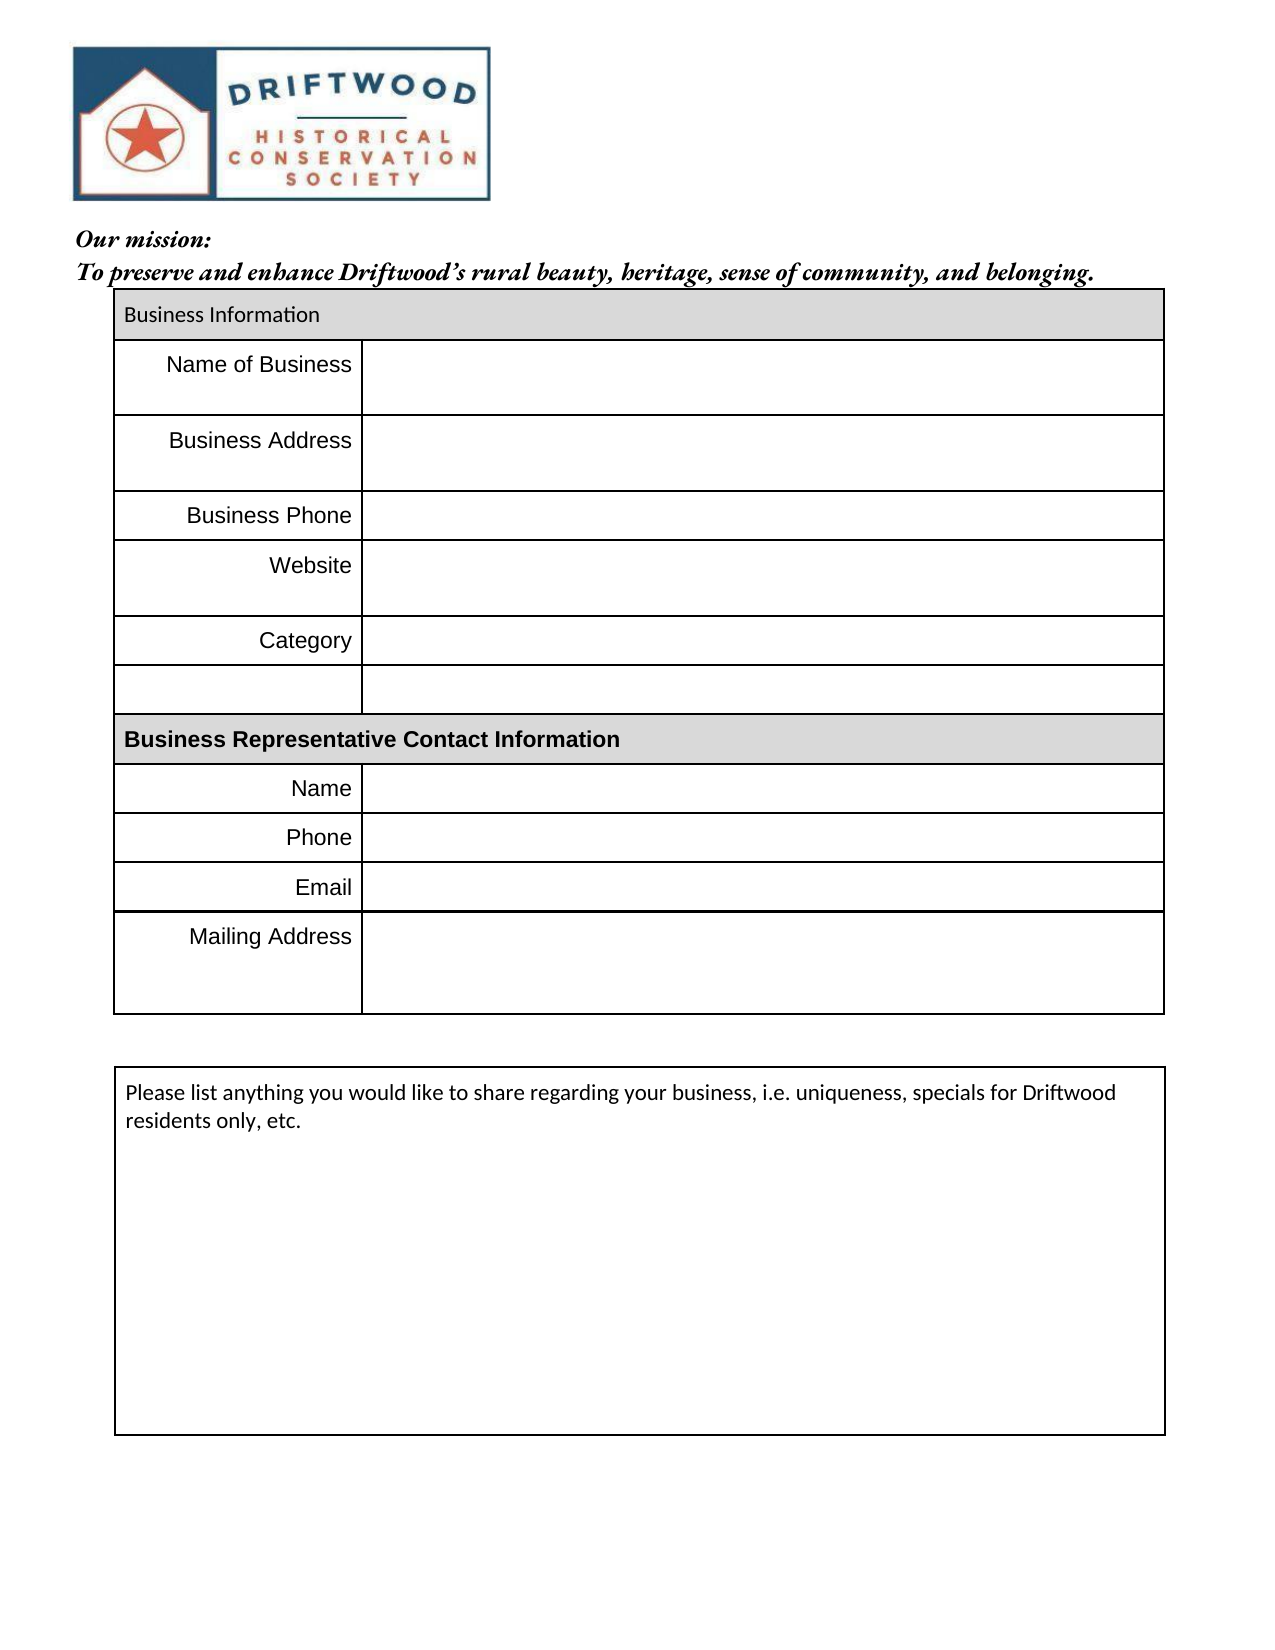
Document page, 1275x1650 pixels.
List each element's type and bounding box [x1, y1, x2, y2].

picture [68, 37, 491, 220]
